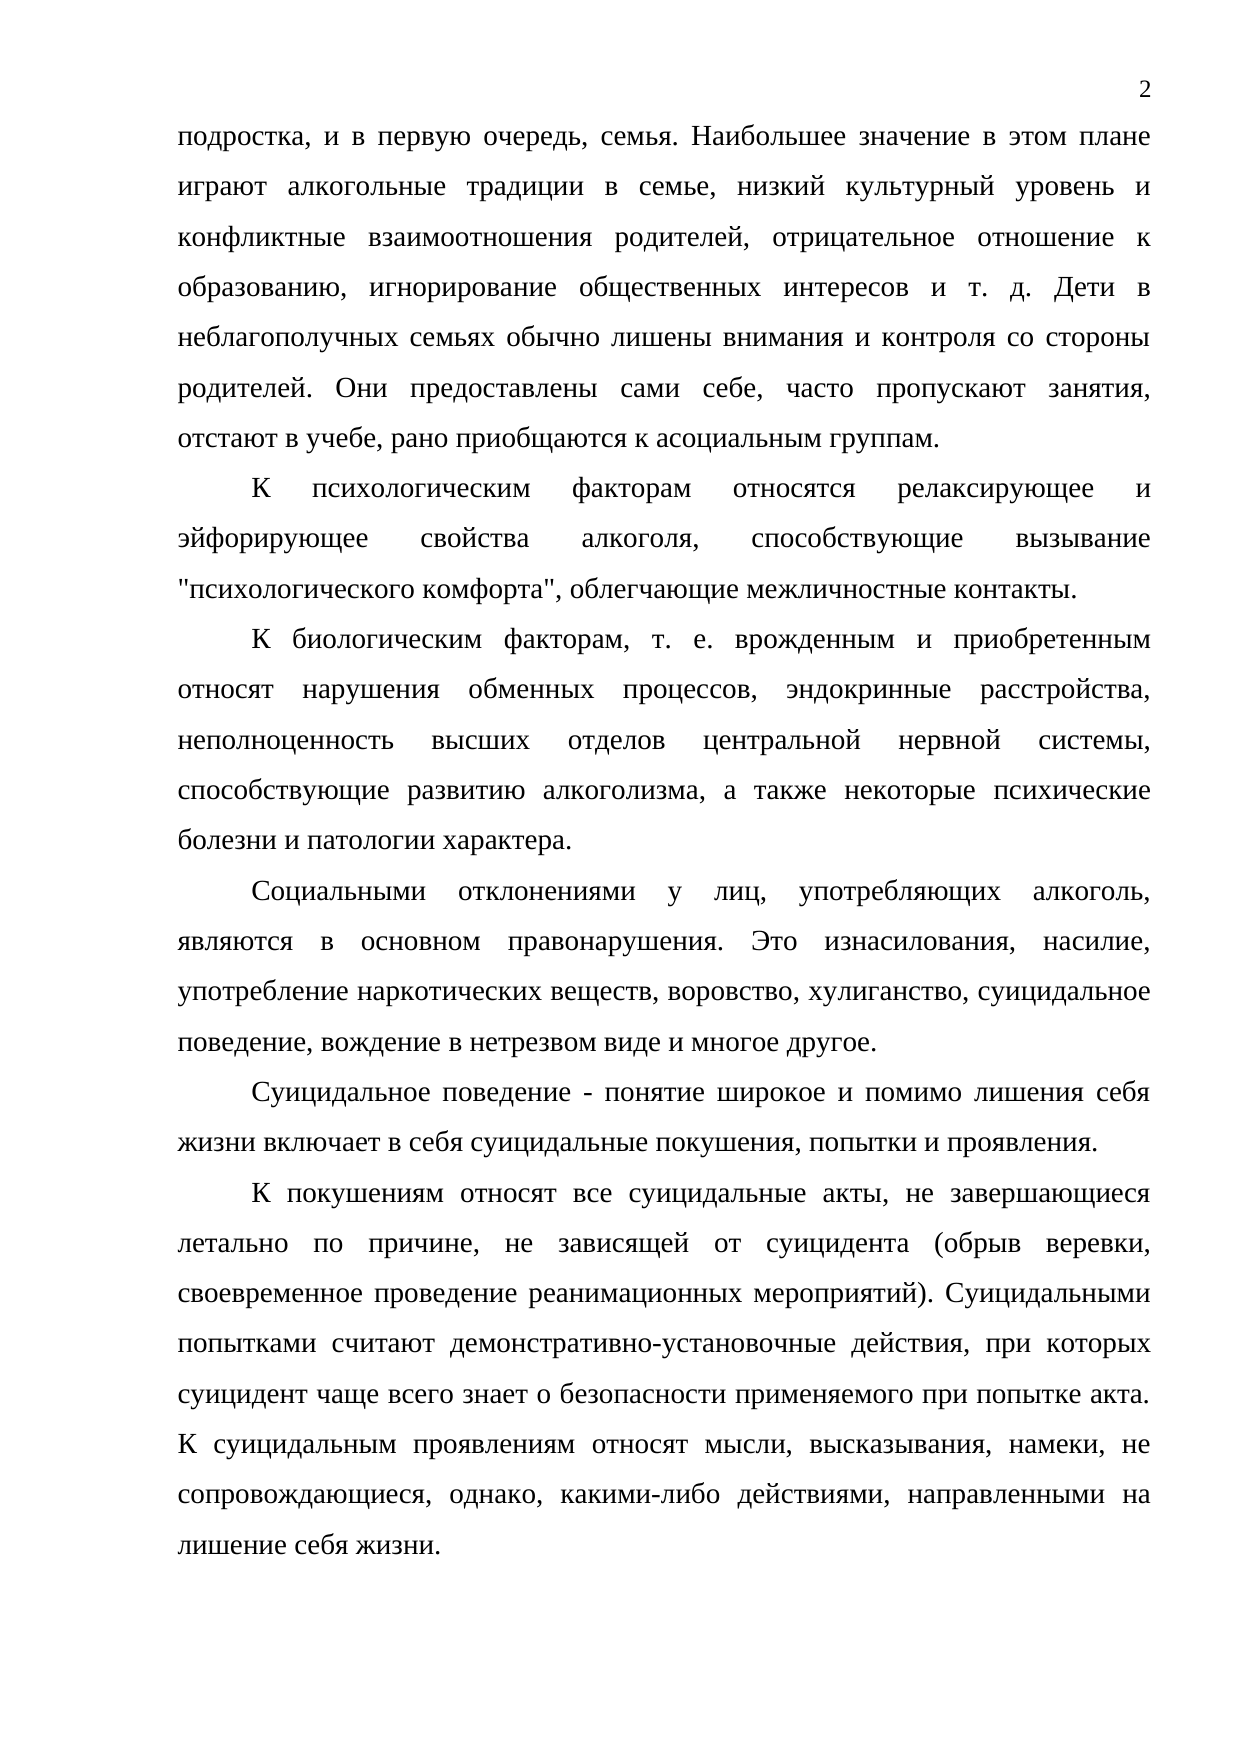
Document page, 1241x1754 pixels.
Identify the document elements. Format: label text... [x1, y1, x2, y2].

text К биологическим факторам, т. е. врожденным и приобретенным относят нарушения обменных процессов, эндокринные расстройства, неполноценность высших отделов центральной нервной системы, способствующие развитию алкоголизма, а также некоторые психические болезни и патологии характера. [177, 621, 1152, 856]
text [177, 118, 1152, 453]
text К покушениям относят все суицидальные акты, не завершающиеся летально по причине, не зависящей от суицидента (обрыв веревки, своевременное проведение реанимационных мероприятий). Суицидальными попытками считают демонстративно-установочные действия, при которых суицидент чаще всего знает о безопасности применяемого при попытке акта. К суицидальным проявлениям относят мысли, высказывания, намеки, не сопровождающиеся, однако, какими-либо действиями, направленными на лишение себя жизни. [177, 1175, 1152, 1560]
text К психологическим факторам относятся релаксирующее и эйфорирующее свойства алкоголя, способствующие вызывание "психологического комфорта", облегчающие межличностные контакты. [177, 470, 1152, 604]
text Суицидальное поведение - понятие широкое и помимо лишения себя жизни включает в себя суицидальные покушения, попытки и проявления. [177, 1074, 1152, 1158]
text Социальными отклонениями у лиц, употребляющих алкоголь, являются в основном правонарушения. Это изнасилования, насилие, употребление наркотических веществ, воровство, хулиганство, суицидальное поведение, вождение в нетрезвом виде и многое другое. [177, 873, 1152, 1057]
